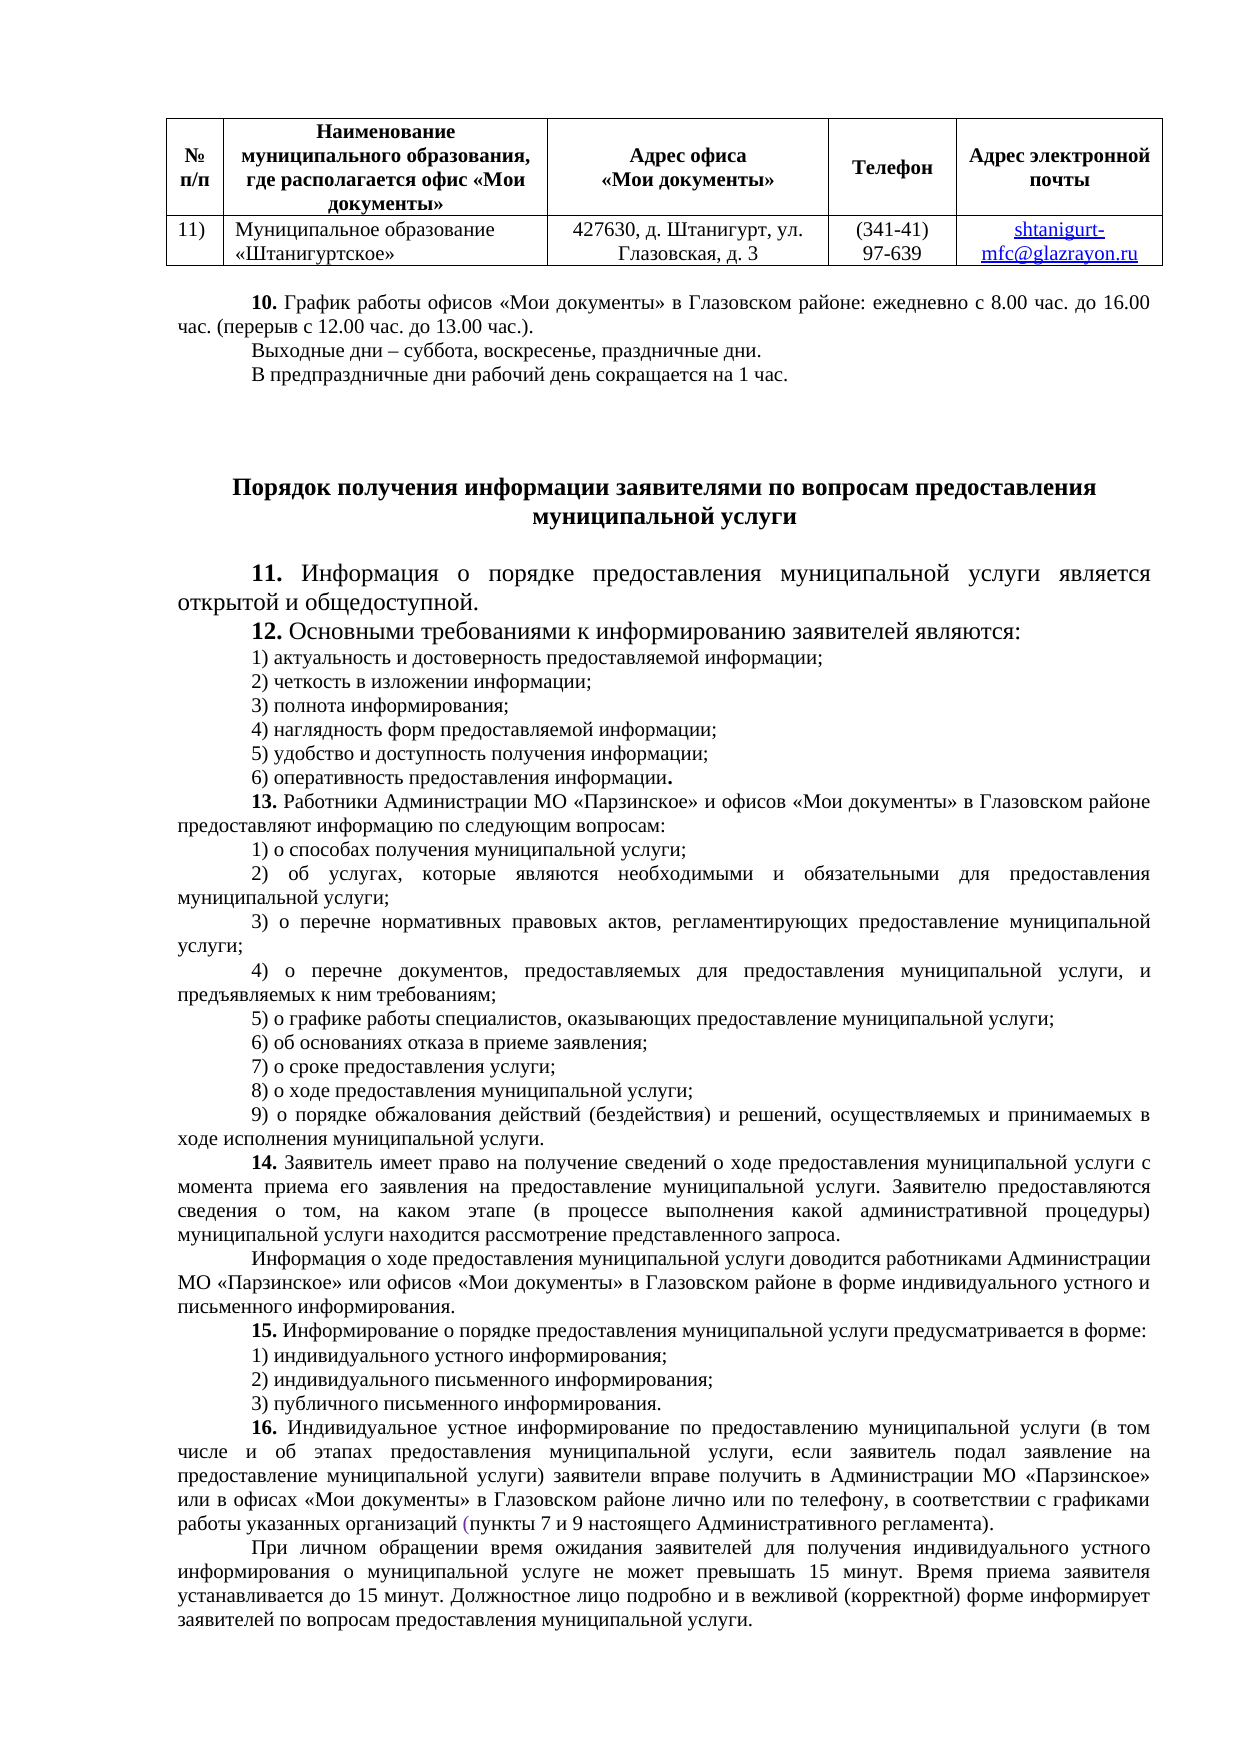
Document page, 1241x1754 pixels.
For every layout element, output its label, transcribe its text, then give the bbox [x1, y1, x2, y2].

text 1) индивидуального устного информирования; [177, 1342, 1152, 1367]
text 9) о порядке обжалования действий (бездействия) и решений, осуществляемых и принимаемых в ходе исполнения муниципальной услуги. [177, 1102, 1152, 1150]
text 2) об услугах, которые являются необходимыми и обязательными для предоставления муниципальной услуги; [177, 861, 1152, 909]
text 14. Заявитель имеет право на получение сведений о ходе предоставления муниципальной услуги с момента приема его заявления на предоставление муниципальной услуги. Заявителю предоставляются сведения о том, на каком этапе (в процессе выполнения какой административной процедуры) муниципальной услуги находится рассмотрение представленного запроса. [177, 1150, 1152, 1246]
table_cell shtanigurt-mfc@glazrayon.ru [957, 216, 1162, 264]
text 3) публичного письменного информирования. [177, 1391, 1152, 1415]
table_cell 11) [167, 216, 223, 264]
text 6) оперативность предоставления информации. [177, 765, 1152, 789]
text 5) удобство и доступность получения информации; [177, 741, 1152, 765]
text 2) индивидуального письменного информирования; [177, 1367, 1152, 1391]
table_header Адрес электронной почты [957, 119, 1162, 215]
text 8) о ходе предоставления муниципальной услуги; [177, 1078, 1152, 1102]
text 3) о перечне нормативных правовых актов, регламентирующих предоставление муниципальной услуги; [177, 909, 1152, 957]
text 11. Информация о порядке предоставления муниципальной услуги является открытой и общедоступной. [177, 558, 1152, 616]
text В предпраздничные дни рабочий день сокращается на 1 час. [177, 362, 1152, 386]
text 15. Информирование о порядке предоставления муниципальной услуги предусматривается в форме: [177, 1318, 1152, 1342]
text 1) о способах получения муниципальной услуги; [177, 837, 1152, 861]
text 16. Индивидуальное устное информирование по предоставлению муниципальной услуги (в том числе и об этапах предоставления муниципальной услуги, если заявитель подал заявление на предоставление муниципальной услуги) заявители вправе получить в Администрации МО «Парзинское» или в офисах «Мои документы» в Глазовском районе лично или по телефону, в соответствии с графиками работы указанных организаций (пункты 7 и 9 настоящего Административного регламента). [177, 1415, 1152, 1535]
table_cell Муниципальное образование «Штанигуртское» [224, 216, 547, 264]
table_cell 427630, д. Штанигурт, ул. Глазовская, д. 3 [548, 216, 828, 264]
text 1) актуальность и достоверность предоставляемой информации; [177, 645, 1152, 669]
text 3) полнота информирования; [177, 693, 1152, 717]
text 2) четкость в изложении информации; [177, 669, 1152, 693]
text 4) о перечне документов, предоставляемых для предоставления муниципальной услуги, и предъявляемых к ним требованиям; [177, 957, 1152, 1006]
text Выходные дни – суббота, воскресенье, праздничные дни. [177, 338, 1152, 362]
text 7) о сроке предоставления услуги; [177, 1054, 1152, 1078]
table_cell (341-41) 97-639 [829, 216, 956, 264]
text 12. Основными требованиями к информированию заявителей являются: [177, 616, 1152, 645]
text 13. Работники Администрации МО «Парзинское» и офисов «Мои документы» в Глазовском районе предоставляют информацию по следующим вопросам: [177, 789, 1152, 837]
table_header № п/п [167, 119, 223, 215]
table_header Телефон [829, 119, 956, 215]
text 10. График работы офисов «Мои документы» в Глазовском районе: ежедневно с 8.00 час. до 16.00 час. (перерыв с 12.00 час. до 13.00 час.). [177, 290, 1152, 338]
table_header Наименование муниципального образования, где располагается офис «Мои документы» [224, 119, 547, 215]
text 5) о графике работы специалистов, оказывающих предоставление муниципальной услуги; [177, 1006, 1152, 1030]
table_header Адрес офиса «Мои документы» [548, 119, 828, 215]
text Информация о ходе предоставления муниципальной услуги доводится работниками Администрации МО «Парзинское» или офисов «Мои документы» в Глазовском районе в форме индивидуального устного и письменного информирования. [177, 1246, 1152, 1318]
text При личном обращении время ожидания заявителей для получения индивидуального устного информирования о муниципальной услуге не может превышать 15 минут. Время приема заявителя устанавливается до 15 минут. Должностное лицо подробно и в вежливой (корректной) форме информирует заявителей по вопросам предоставления муниципальной услуги. [177, 1535, 1152, 1631]
text 4) наглядность форм предоставляемой информации; [177, 717, 1152, 741]
text Порядок получения информации заявителями по вопросам предоставления муниципальной услуги [177, 472, 1152, 530]
text 6) об основаниях отказа в приеме заявления; [177, 1030, 1152, 1054]
